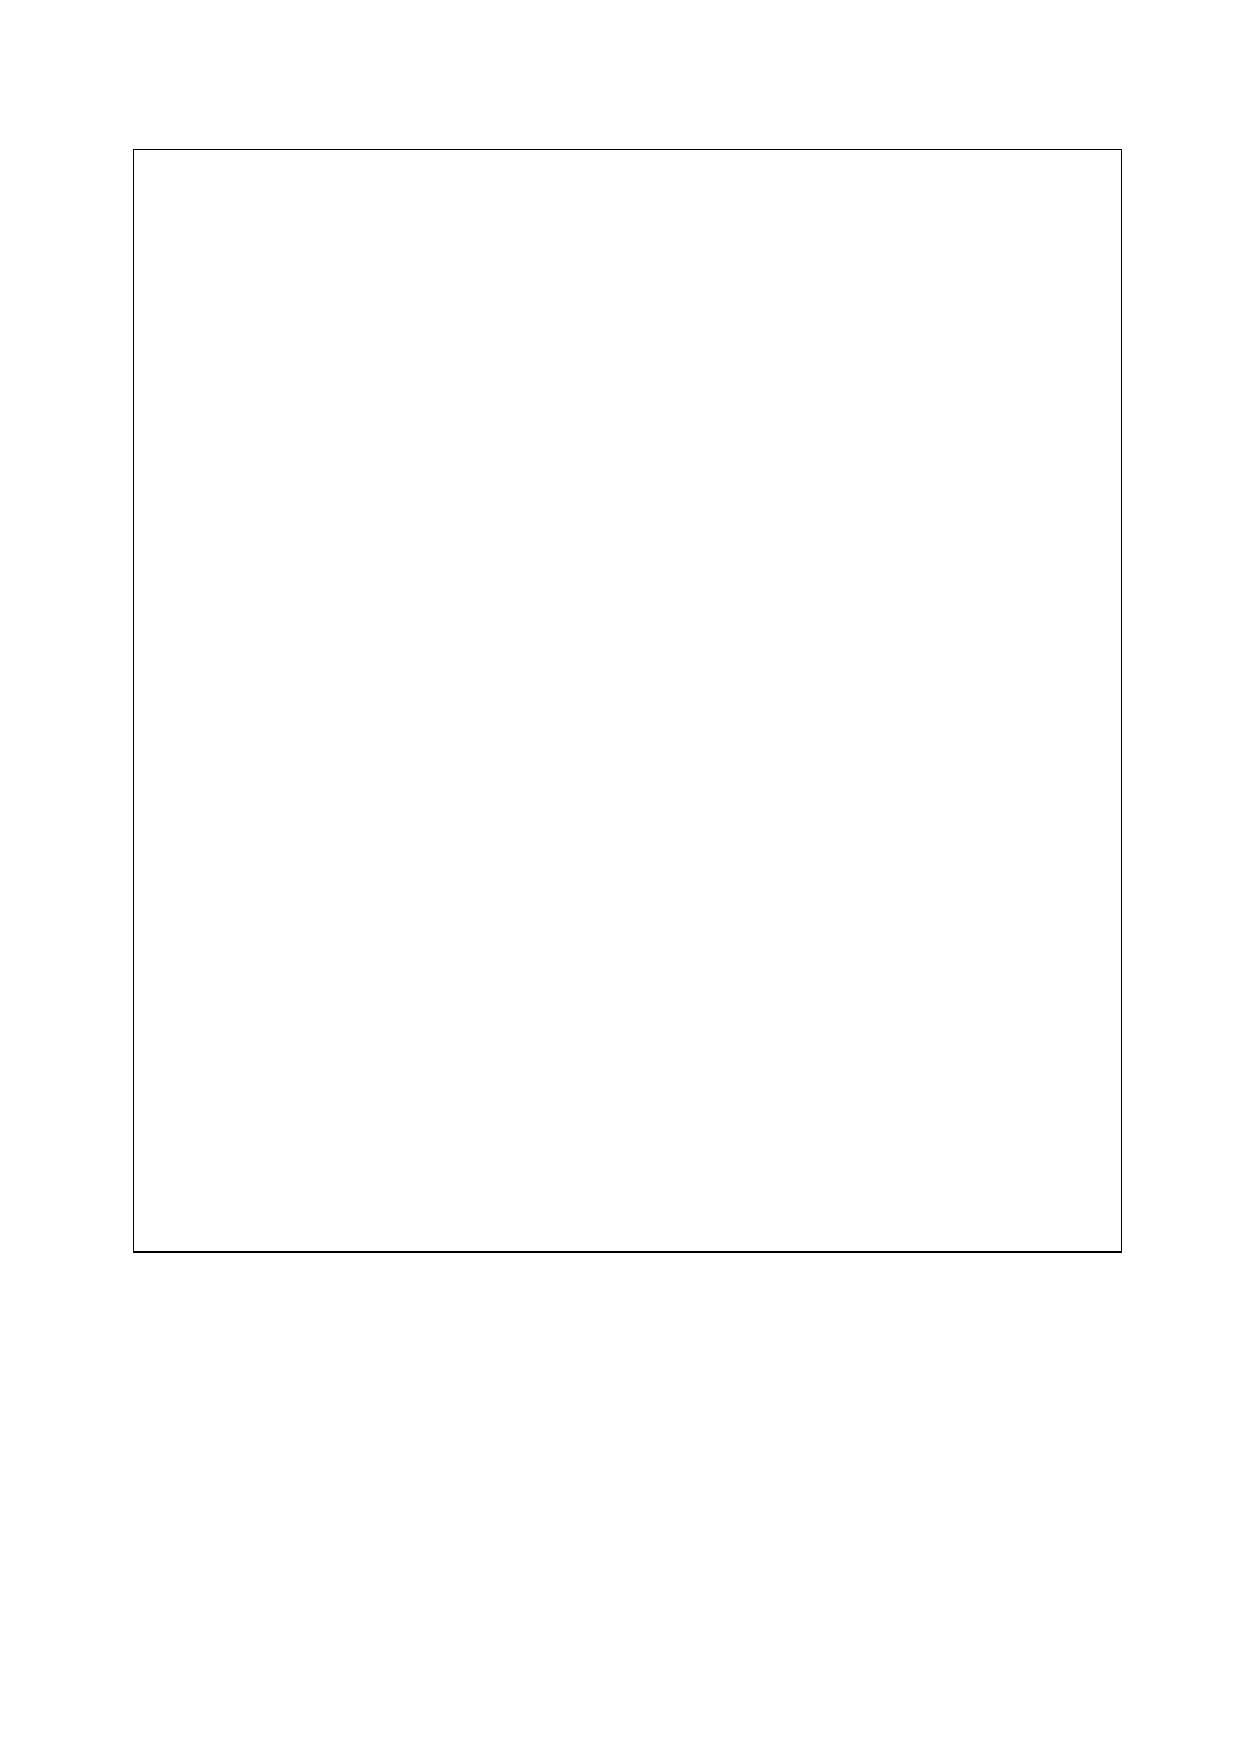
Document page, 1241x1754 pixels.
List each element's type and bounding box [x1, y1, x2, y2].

table_header [134, 150, 1121, 1251]
